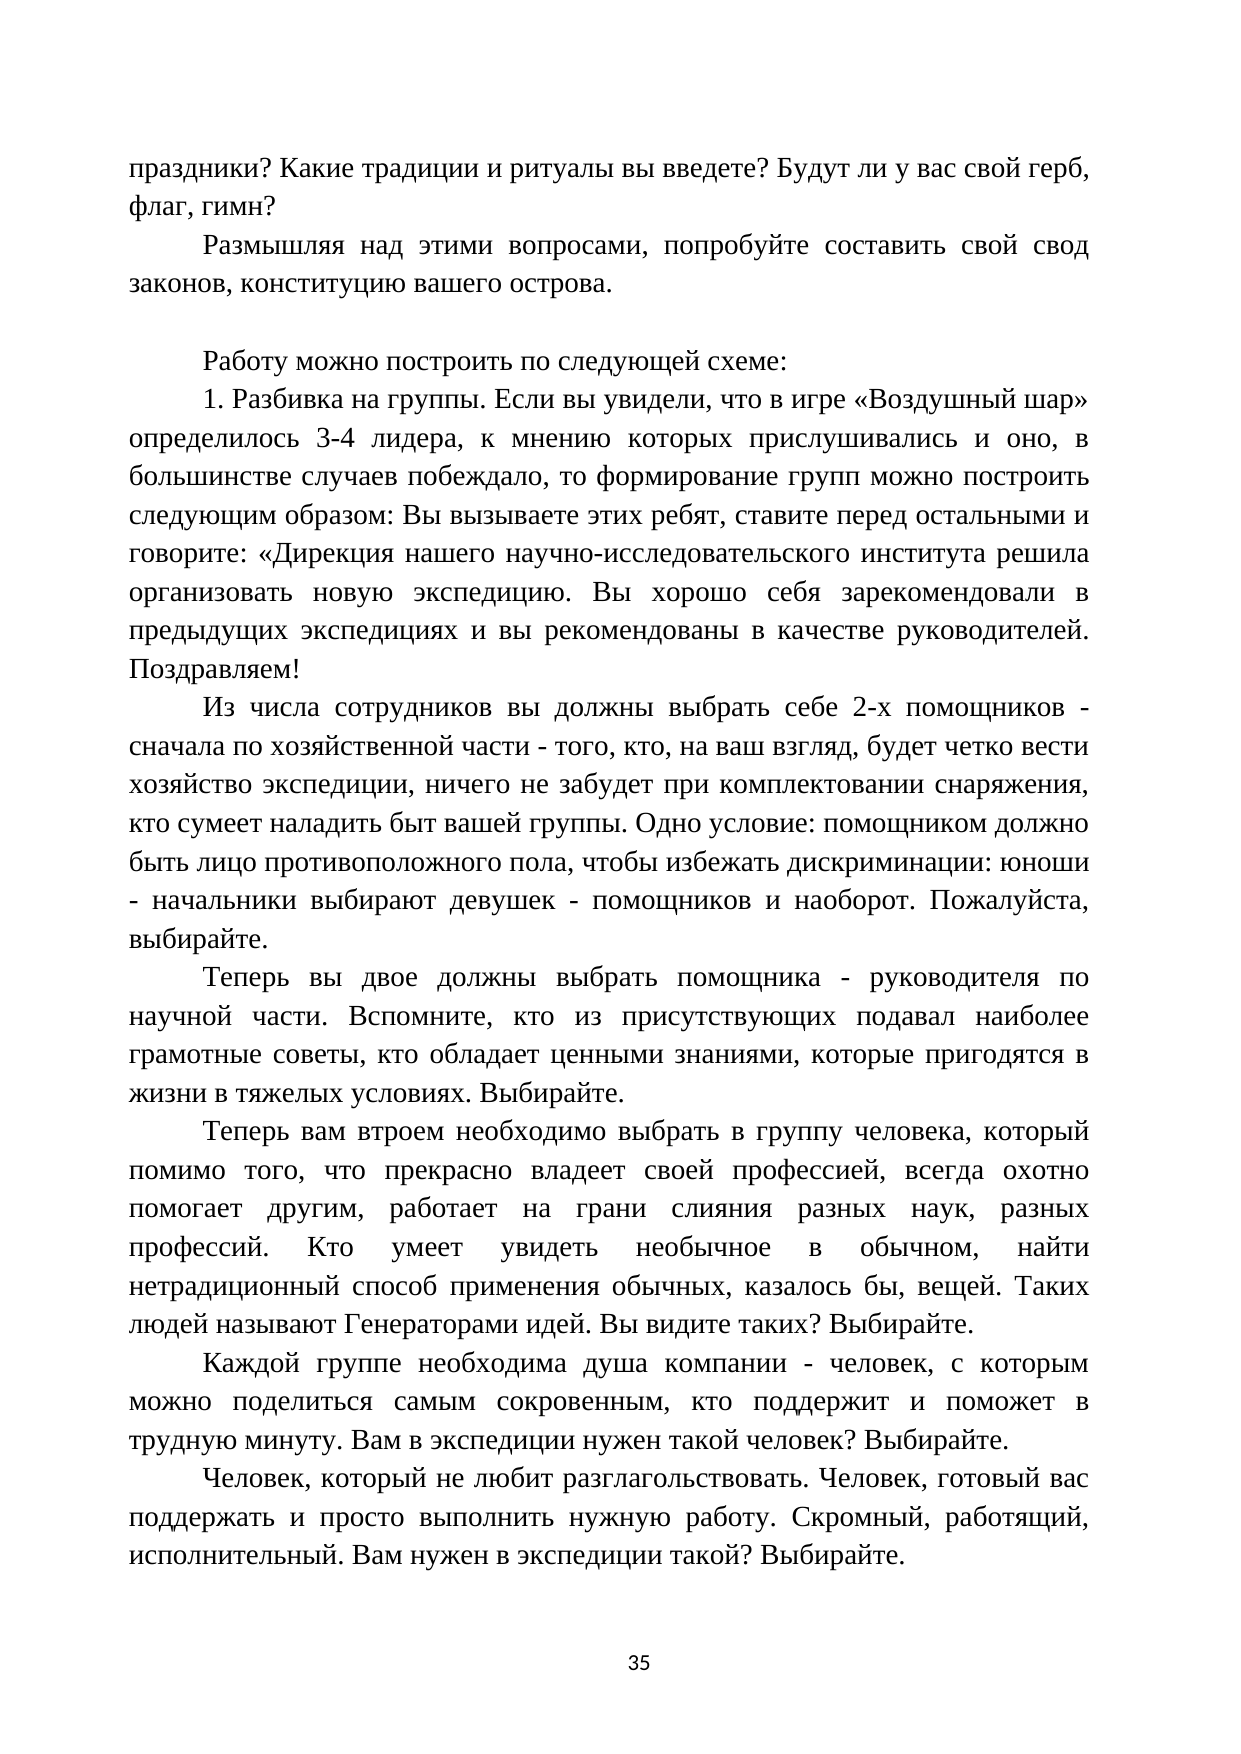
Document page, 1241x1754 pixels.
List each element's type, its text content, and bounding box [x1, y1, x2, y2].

text Каждой группе необходима душа компании - человек, с которым можно поделиться самым сокровенным, кто поддержит и поможет в трудную минуту. Вам в экспедиции нужен такой человек? Выбирайте. [128, 1345, 1090, 1455]
text Теперь вы двое должны выбрать помощника - руководителя по научной части. Вспомните, кто из присутствующих подавал наиболее грамотные советы, кто обладает ценными знаниями, которые пригодятся в жизни в тяжелых условиях. Выбирайте. [128, 959, 1090, 1108]
text 1. Разбивка на группы. Если вы увидели, что в игре «Воздушный шар» определилось 3-4 лидера, к мнению которых прислушивались и оно, в большинстве случаев побеждало, то формирование групп можно построить следующим образом: Вы вызываете этих ребят, ставите перед остальными и говорите: «Дирекция нашего научно-исследовательского института решила организовать новую экспедицию. Вы хорошо себя зарекомендовали в предыдущих экспедициях и вы рекомендованы в качестве руководителей. Поздравляем! [128, 381, 1090, 684]
text Из числа сотрудников вы должны выбрать себе 2-х помощников -сначала по хозяйственной части - того, кто, на ваш взгляд, будет четко вести хозяйство экспедиции, ничего не забудет при комплектовании снаряжения, кто сумеет наладить быт вашей группы. Одно условие: помощником должно быть лицо противоположного пола, чтобы избежать дискриминации: юноши - начальники выбирают девушек - помощников и наоборот. Пожалуйста, выбирайте. [128, 689, 1090, 954]
text Теперь вам втроем необходимо выбрать в группу человека, который помимо того, что прекрасно владеет своей профессией, всегда охотно помогает другим, работает на грани слияния разных наук, разных профессий. Кто умеет увидеть необычное в обычном, найти нетрадиционный способ применения обычных, казалось бы, вещей. Таких людей называют Генераторами идей. Вы видите таких? Выбирайте. [128, 1113, 1090, 1340]
text Работу можно построить по следующей схеме: [128, 343, 1090, 376]
text Размышляя над этими вопросами, попробуйте составить свой свод законов, конституцию вашего острова. [128, 227, 1090, 299]
text Человек, который не любит разглагольствовать. Человек, готовый вас поддержать и просто выполнить нужную работу. Скромный, работящий, исполнительный. Вам нужен в экспедиции такой? Выбирайте. [128, 1460, 1090, 1571]
